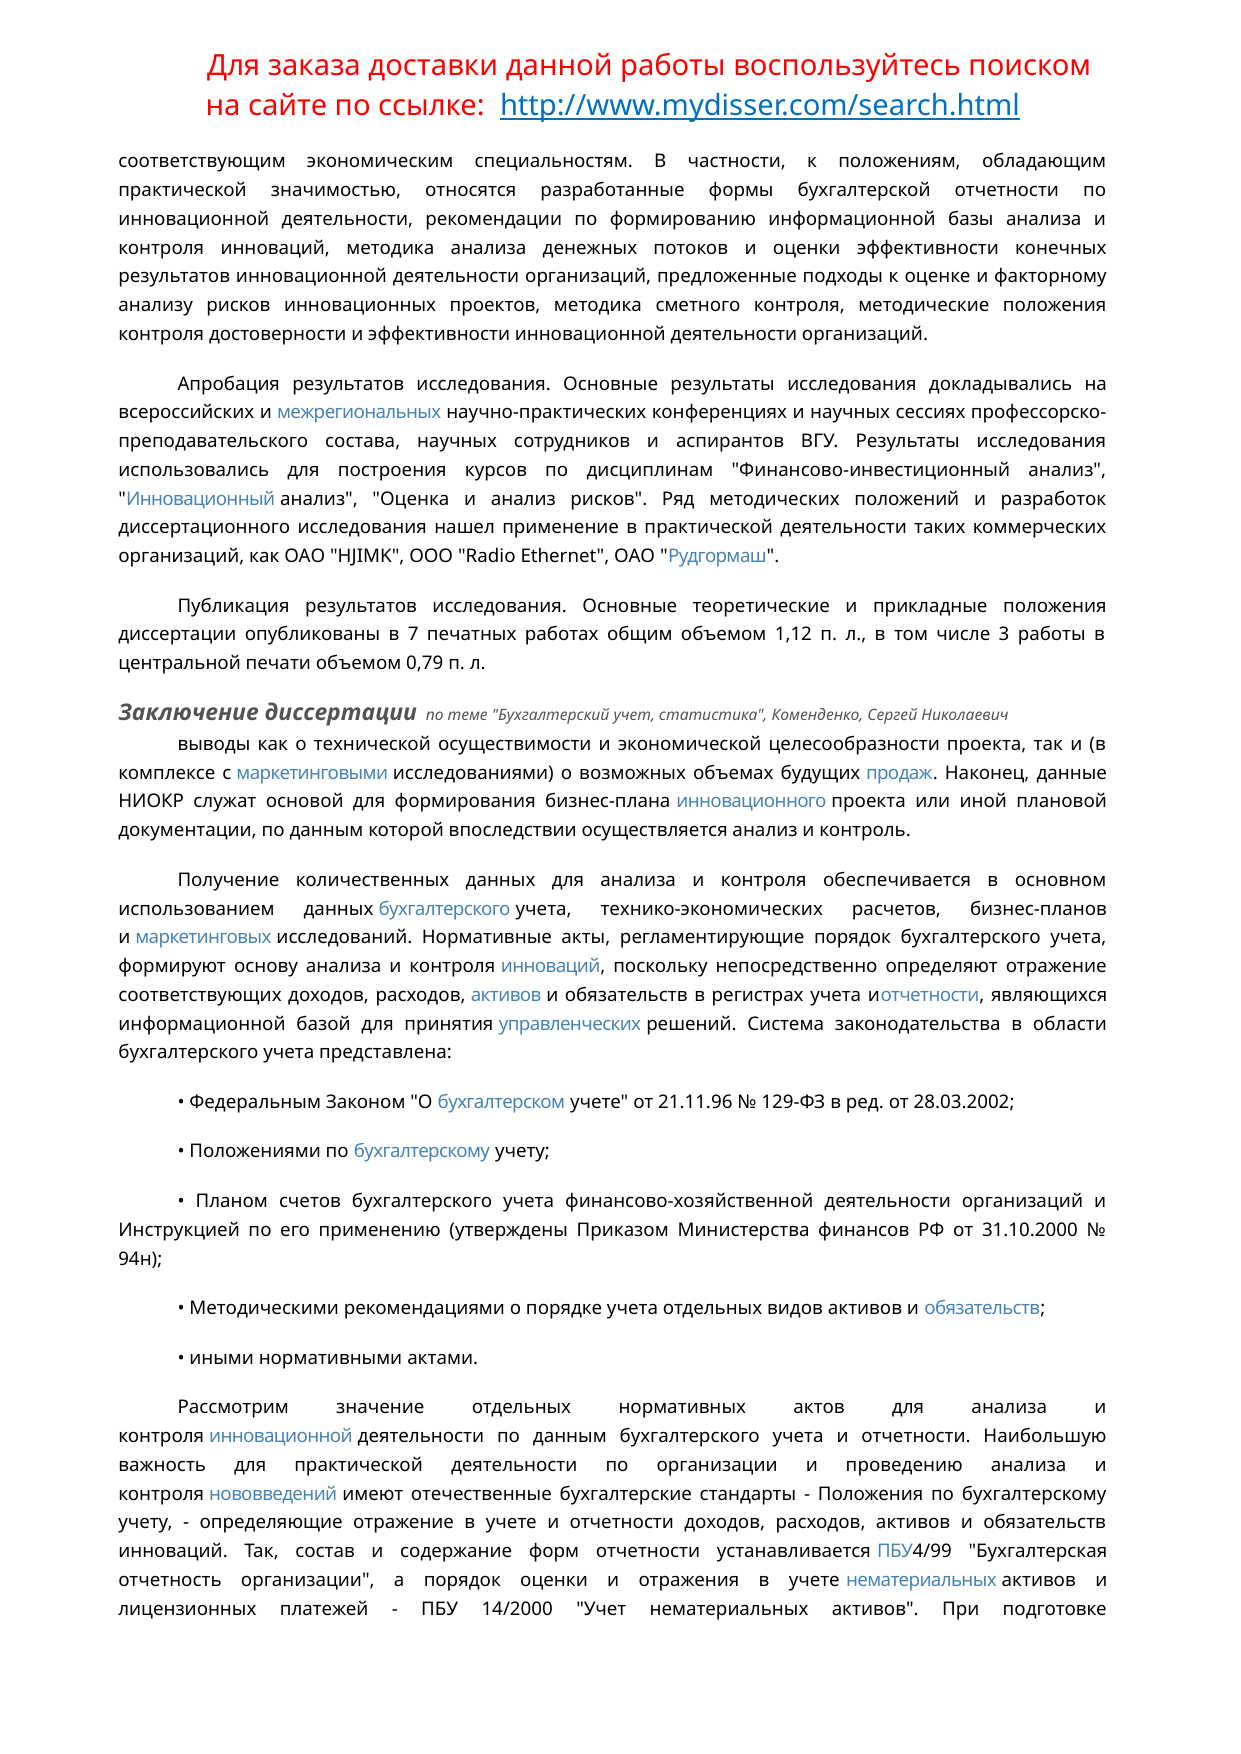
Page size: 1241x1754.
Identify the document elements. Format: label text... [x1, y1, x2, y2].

subtitle Заключение диссертации по теме "Бухгалтерский учет, статистика", Коменденко, Сергей Николаевич [118, 696, 1107, 727]
